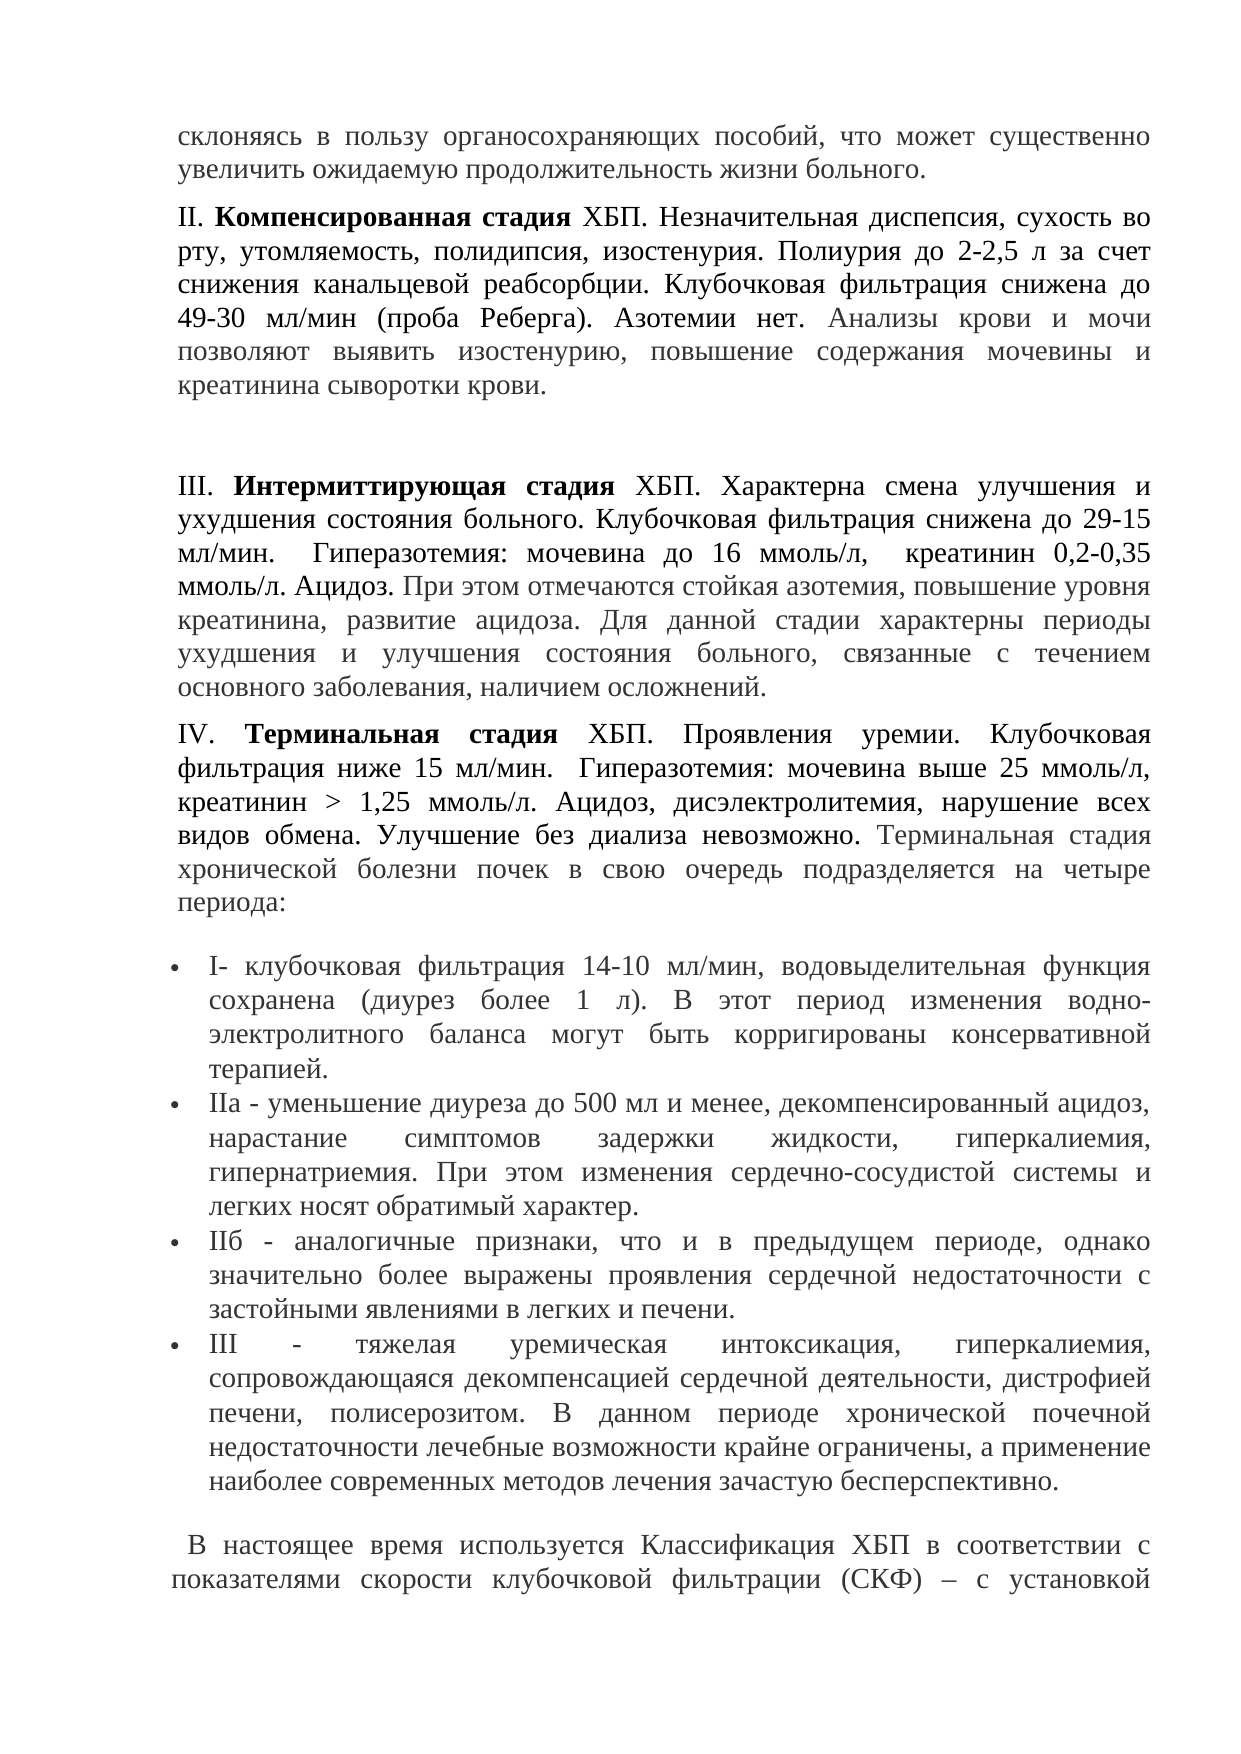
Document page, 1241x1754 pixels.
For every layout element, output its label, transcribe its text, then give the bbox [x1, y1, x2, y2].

list IIб - аналогичные признаки, что и в предыдущем периоде, однако значительно более выражены проявления сердечной недостаточности с застойными явлениями в легких и печени. [171, 1222, 1152, 1325]
text IV. Терминальная стадия ХБП. Проявления уремии. Клубочковая фильтрация ниже 15 мл/мин. Гиперазотемия: мочевина выше 25 ммоль/л, креатинин > 1,25 ммоль/л. Ацидоз, дисэлектролитемия, нарушение всех видов обмена. Улучшение без диализа невозможно. Терминальная стадия хронической болезни почек в свою очередь подразделяется на четыре периода: [177, 717, 1152, 918]
list III - тяжелая уремическая интоксикация, гиперкалиемия, сопровождающаяся декомпенсацией сердечной деятельности, дистрофией печени, полисерозитом. В данном периоде хронической почечной недостаточности лечебные возможности крайне ограничены, а применение наиболее современных методов лечения зачастую бесперспективно. [171, 1325, 1152, 1497]
text III. Интермиттирующая стадия ХБП. Характерна смена улучшения и ухудшения состояния больного. Клубочковая фильтрация снижена до 29-15 мл/мин. Гиперазотемия: мочевина до 16 ммоль/л, креатинин 0,2-0,35 ммоль/л. Ацидоз. При этом отмечаются стойкая азотемия, повышение уровня креатинина, развитие ацидоза. Для данной стадии характерны периоды ухудшения и улучшения состояния больного, связанные с течением основного заболевания, наличием осложнений. [177, 468, 1152, 702]
text II. Компенсированная стадия ХБП. Незначительная диспепсия, сухость во рту, утомляемость, полидипсия, изостенурия. Полиурия до 2- за счет снижения канальцевой реабсорбции. Клубочковая фильтрация снижена до 49-30 мл/мин (проба Реберга). Азотемии нет. Анализы крови и мочи позволяют выявить изостенурию, повышение содержания мочевины и креатинина сыворотки крови. [177, 199, 1152, 401]
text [171, 1526, 1152, 1595]
list I- клубочковая фильтрация 14-10 мл/мин, водовыделительная функция сохранена (диурез более 1 л). В этот период изменения водно-электролитного баланса могут быть корригированы консервативной терапией. [171, 947, 1152, 1084]
list IIа - уменьшение диуреза до 500 мл и менее, декомпенсированный ацидоз, нарастание симптомов задержки жидкости, гиперкалиемия, гипернатриемия. При этом изменения сердечно-сосудистой системы и легких носят обратимый характер. [171, 1084, 1152, 1222]
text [177, 118, 1152, 185]
